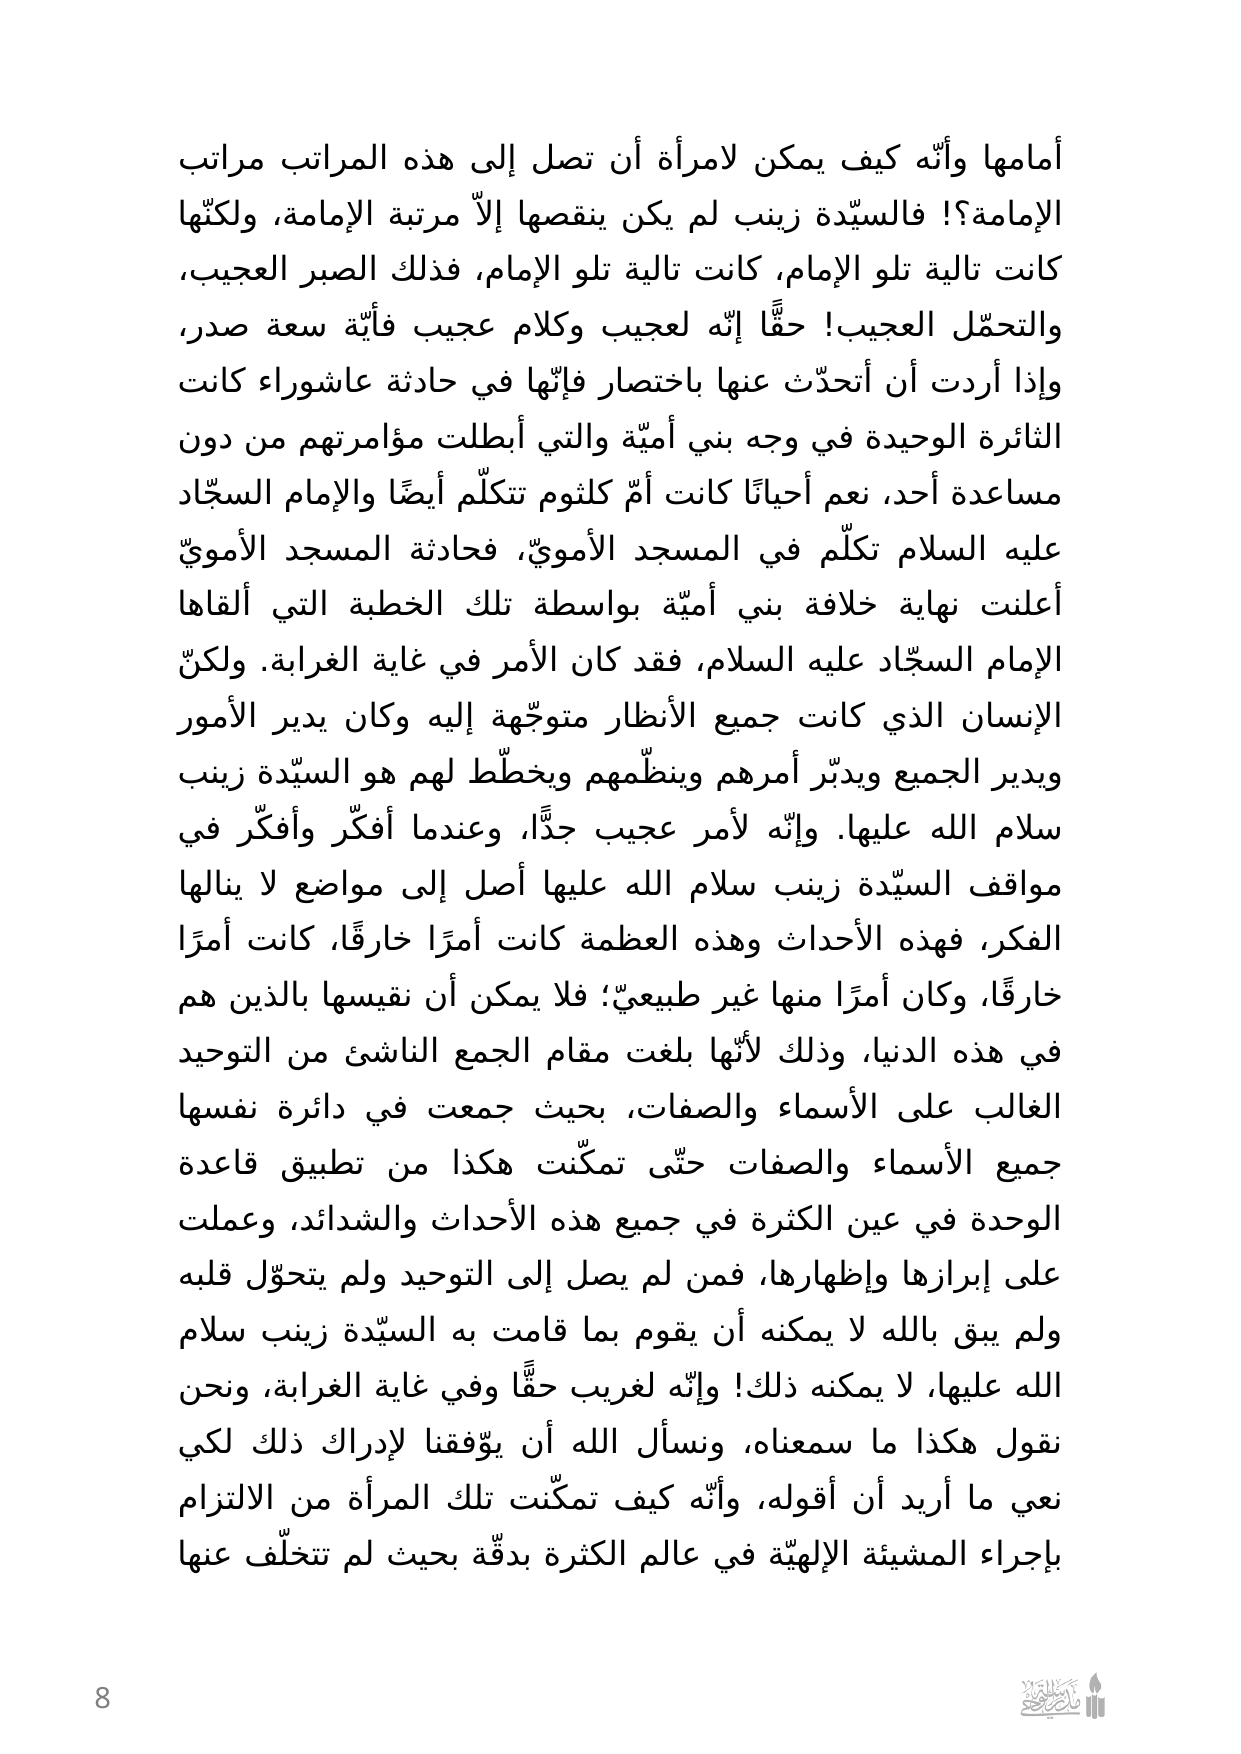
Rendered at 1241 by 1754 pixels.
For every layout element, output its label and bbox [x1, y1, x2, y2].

picture [1020, 1672, 1105, 1719]
text [177, 136, 1063, 1587]
